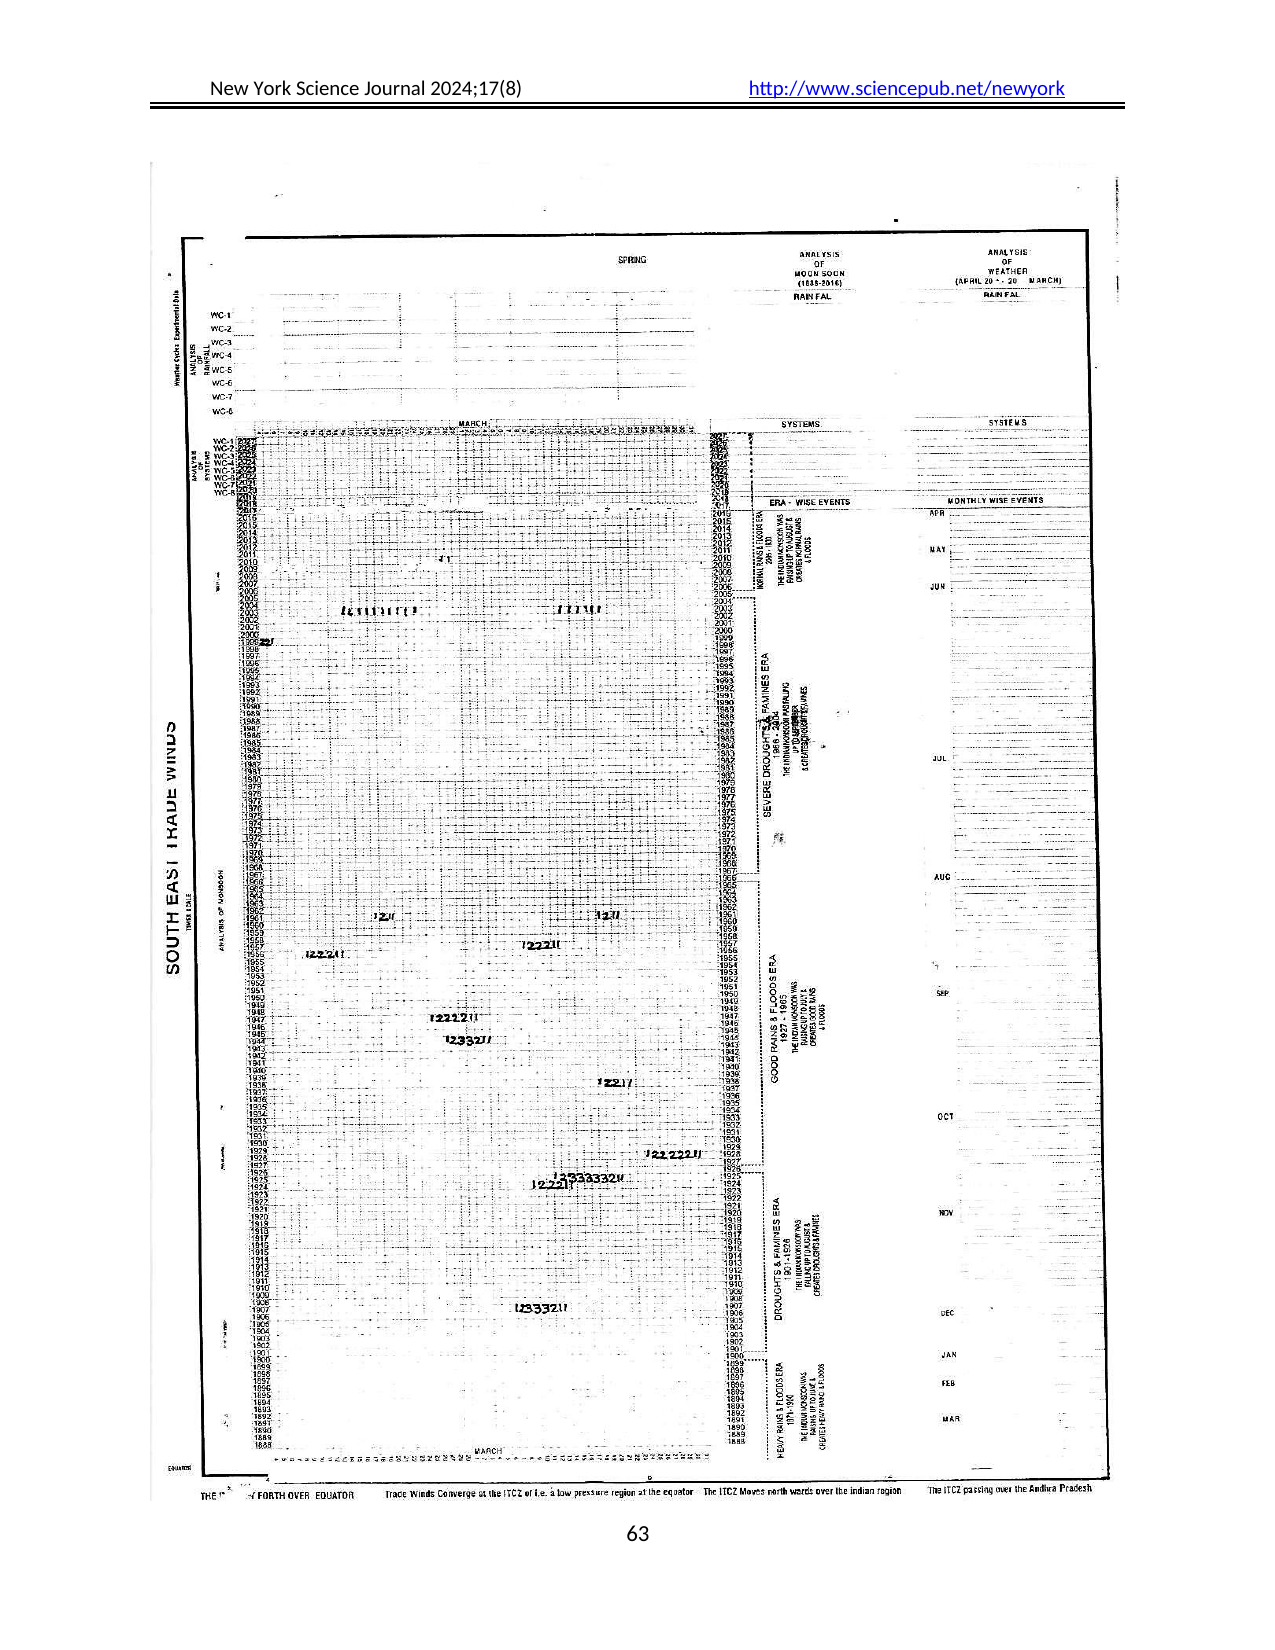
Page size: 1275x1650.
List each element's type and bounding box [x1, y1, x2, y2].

picture [150, 161, 1125, 1501]
